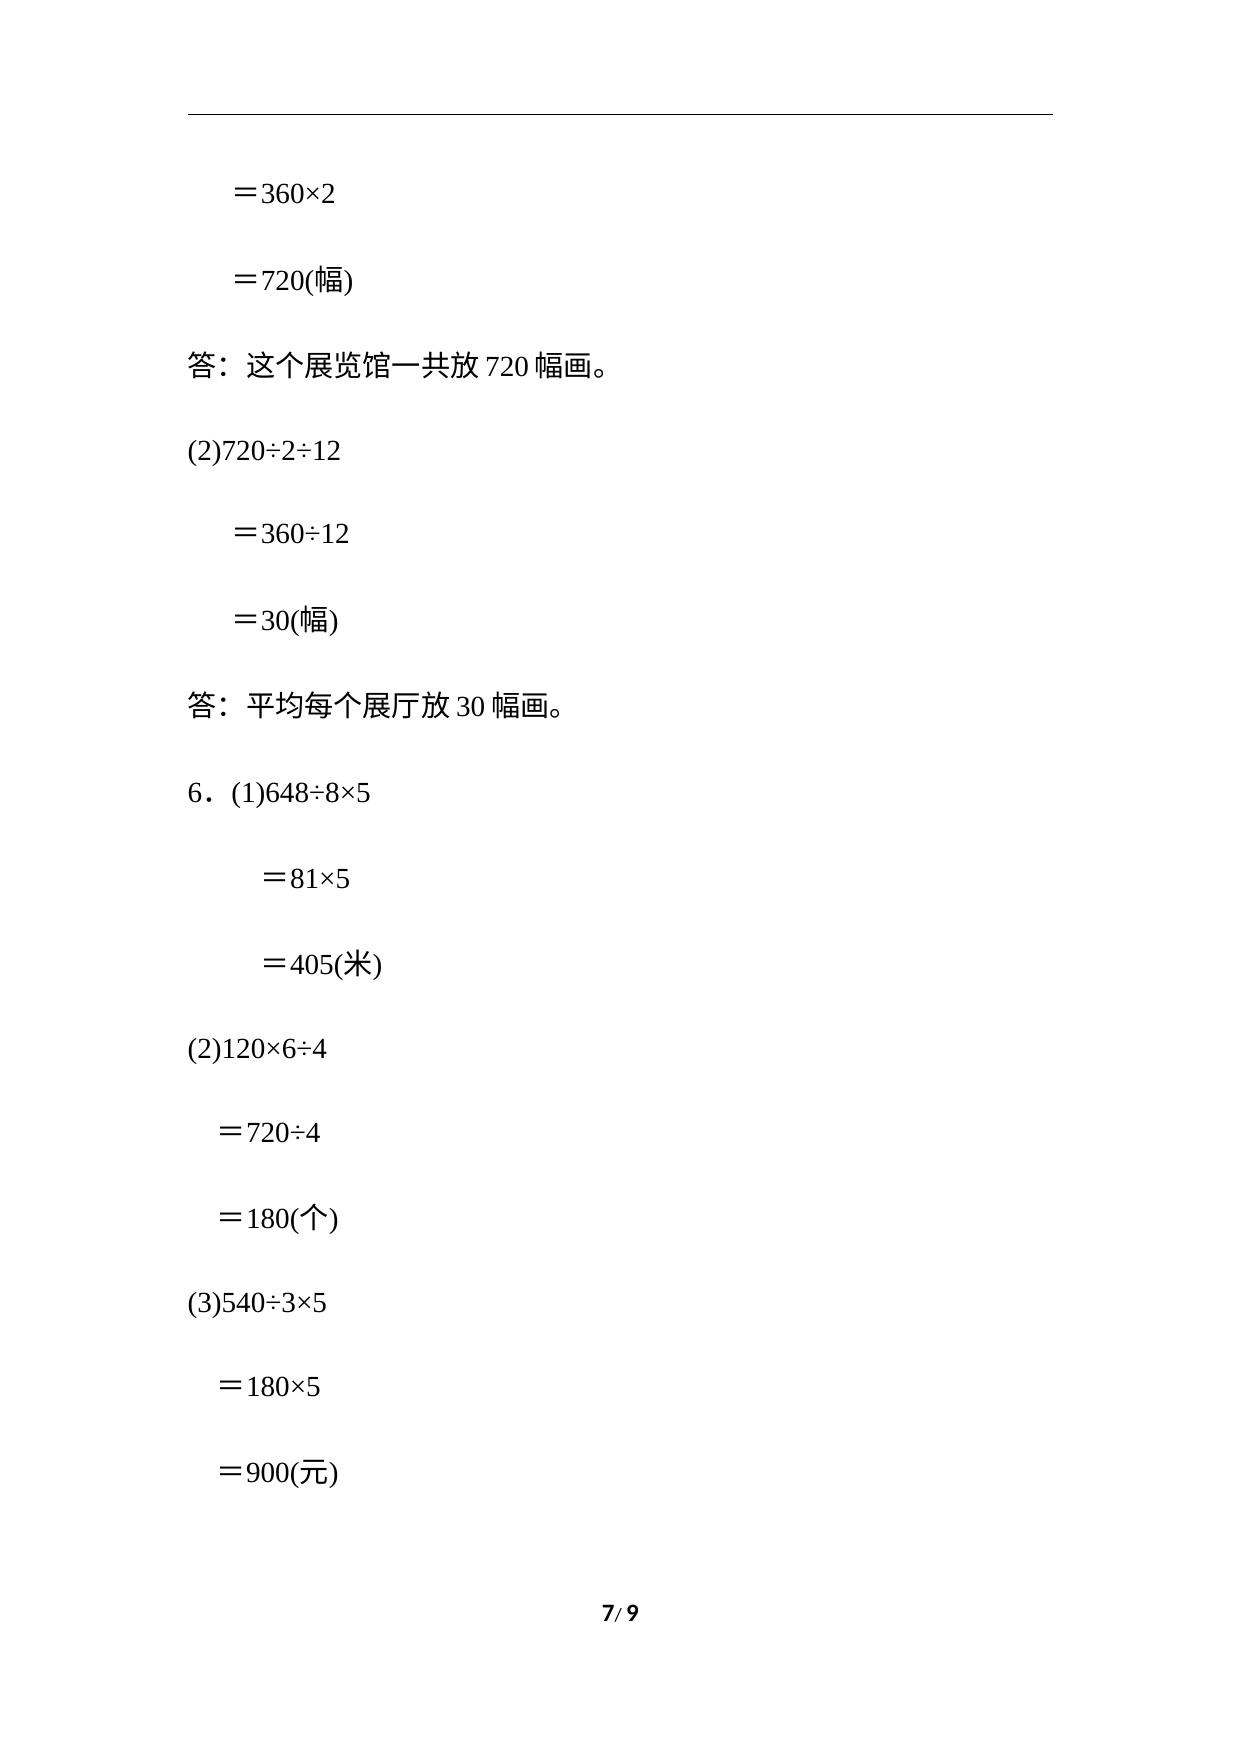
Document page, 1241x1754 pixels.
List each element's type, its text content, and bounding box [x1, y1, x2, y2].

text ＝81×5 [231, 843, 1053, 908]
text (2)720÷2÷12 [187, 417, 1053, 482]
text ＝30(幅) [231, 585, 1053, 650]
text ＝720(幅) [231, 245, 1053, 310]
text ＝405(米) [231, 929, 1053, 994]
text 答：这个展览馆一共放720幅画。 [187, 331, 1053, 396]
text ＝900(元) [187, 1438, 1053, 1503]
text ＝180×5 [187, 1351, 1053, 1416]
text 答：平均每个展厅放30幅画。 [187, 671, 1053, 736]
text ＝360÷12 [231, 499, 1053, 564]
text 6．(1)648÷8×5 [187, 757, 1053, 822]
text ＝360×2 [231, 158, 1053, 223]
text ＝720÷4 [187, 1097, 1053, 1162]
text (3)540÷3×5 [187, 1270, 1053, 1335]
text (2)120×6÷4 [187, 1016, 1053, 1081]
text ＝180(个) [187, 1183, 1053, 1248]
